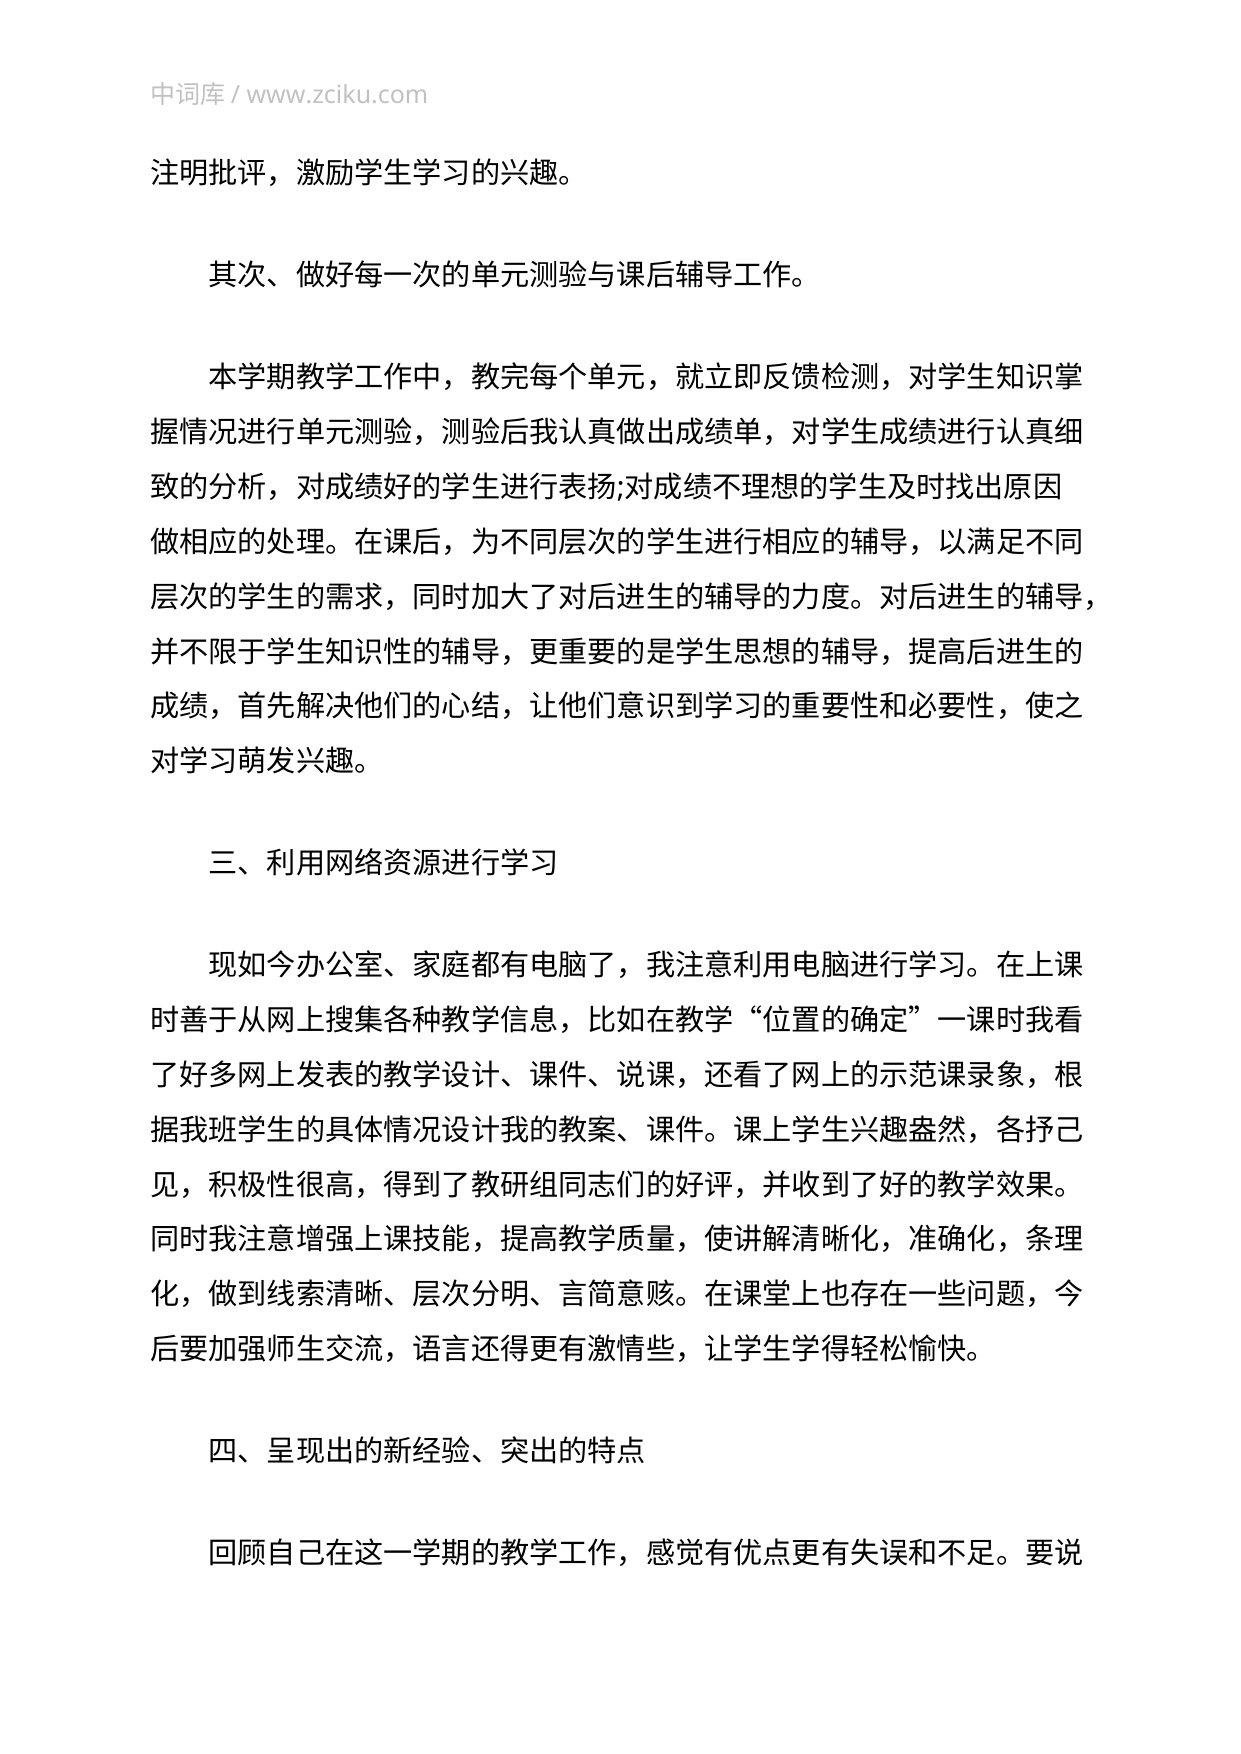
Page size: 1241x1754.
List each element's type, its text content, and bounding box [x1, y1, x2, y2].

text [150, 150, 1090, 192]
text 本学期教学工作中，教完每个单元，就立即反馈检测，对学生知识掌握情况进行单元测验，测验后我认真做出成绩单，对学生成绩进行认真细致的分析，对成绩好的学生进行表扬;对成绩不理想的学生及时找出原因做相应的处理。在课后，为不同层次的学生进行相应的辅导，以满足不同层次的学生的需求，同时加大了对后进生的辅导的力度。对后进生的辅导，并不限于学生知识性的辅导，更重要的是学生思想的辅导，提高后进生的成绩，首先解决他们的心结，让他们意识到学习的重要性和必要性，使之对学习萌发兴趣。 [150, 353, 1090, 780]
text 其次、做好每一次的单元测验与课后辅导工作。 [150, 252, 1090, 294]
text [150, 1529, 1090, 1572]
text 四、呈现出的新经验、突出的特点 [150, 1427, 1090, 1470]
text 现如今办公室、家庭都有电脑了，我注意利用电脑进行学习。在上课时善于从网上搜集各种教学信息，比如在教学“位置的确定”一课时我看了好多网上发表的教学设计、课件、说课，还看了网上的示范课录象，根据我班学生的具体情况设计我的教案、课件。课上学生兴趣盎然，各抒己见，积极性很高，得到了教研组同志们的好评，并收到了好的教学效果。同时我注意增强上课技能，提高教学质量，使讲解清晰化，准确化，条理化，做到线索清晰、层次分明、言简意赅。在课堂上也存在一些问题，今后要加强师生交流，语言还得更有激情些，让学生学得轻松愉快。 [150, 941, 1090, 1368]
text 三、利用网络资源进行学习 [150, 840, 1090, 882]
